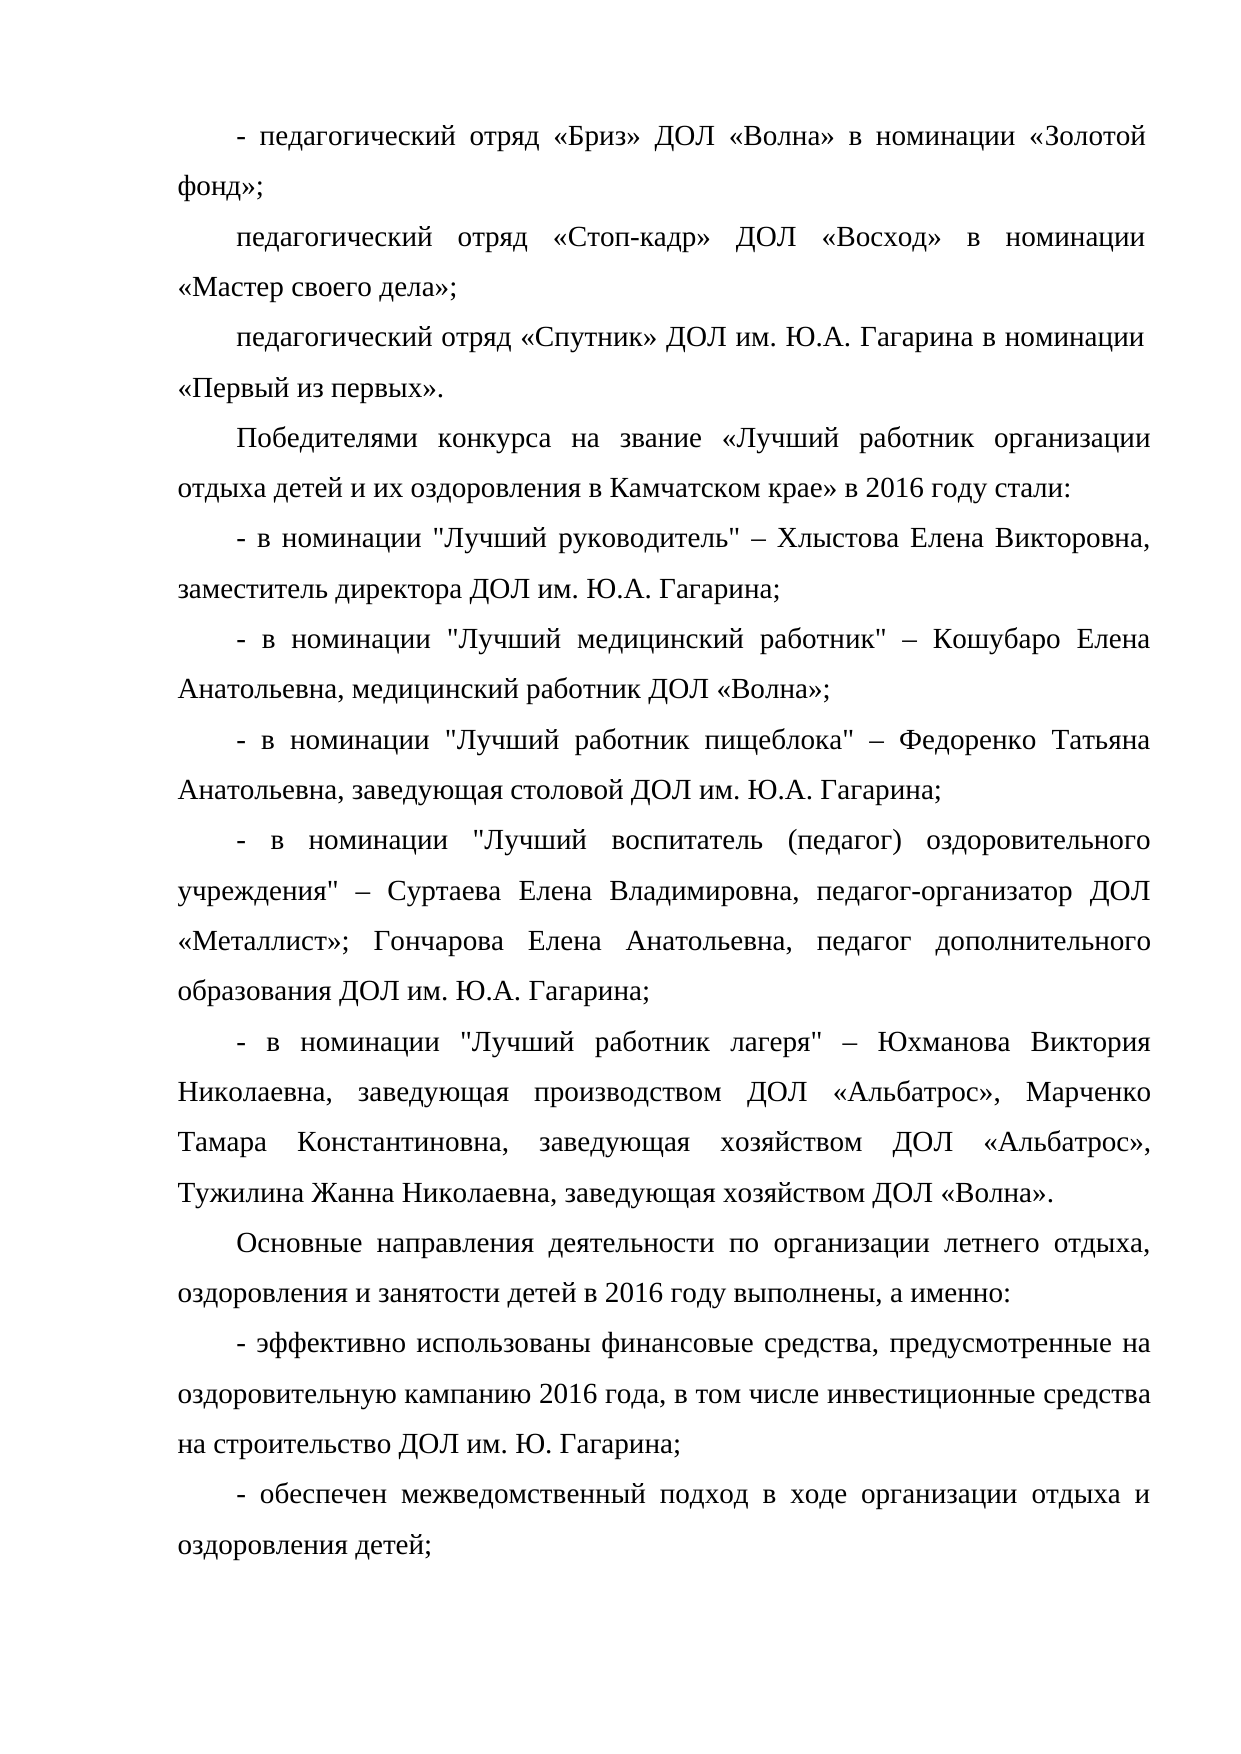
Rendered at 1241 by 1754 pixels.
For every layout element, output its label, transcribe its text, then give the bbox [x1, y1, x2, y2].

text - педагогический отряд «Бриз» ДОЛ «Волна» в номинации «Золотой фонд»; [177, 118, 1146, 202]
text - в номинации "Лучший воспитатель (педагог) оздоровительного учреждения" – Суртаева Елена Владимировна, педагог-организатор ДОЛ «Металлист»; Гончарова Елена Анатольевна, педагог дополнительного образования ДОЛ им. Ю.А. Гагарина; [177, 822, 1152, 1007]
text - обеспечен межведомственный подход в ходе организации отдыха и оздоровления детей; [177, 1477, 1152, 1560]
text Победителями конкурса на звание «Лучший работник организации отдыха детей и их оздоровления в Камчатском крае» в 2016 году стали: [177, 420, 1152, 504]
text - в номинации "Лучший работник лагеря" – Юхманова Виктория Николаевна, заведующая производством ДОЛ «Альбатрос», Марченко Тамара Константиновна, заведующая хозяйством ДОЛ «Альбатрос», Тужилина Жанна Николаевна, заведующая хозяйством ДОЛ «Волна». [177, 1024, 1152, 1208]
text педагогический отряд «Спутник» ДОЛ им. Ю.А. Гагарина в номинации «Первый из первых». [177, 319, 1146, 403]
text - в номинации "Лучший медицинский работник" – Кошубаро Елена Анатольевна, медицинский работник ДОЛ «Волна»; [177, 621, 1152, 705]
text - в номинации "Лучший работник пищеблока" – Федоренко Татьяна Анатольевна, заведующая столовой ДОЛ им. Ю.А. Гагарина; [177, 722, 1152, 806]
text - в номинации "Лучший руководитель" – Хлыстова Елена Викторовна, заместитель директора ДОЛ им. Ю.А. Гагарина; [177, 521, 1152, 604]
text Основные направления деятельности по организации летнего отдыха, оздоровления и занятости детей в 2016 году выполнены, а именно: [177, 1225, 1152, 1309]
text - эффективно использованы финансовые средства, предусмотренные на оздоровительную кампанию 2016 года, в том числе инвестиционные средства на строительство ДОЛ им. Ю. Гагарина; [177, 1326, 1152, 1460]
text педагогический отряд «Стоп-кадр» ДОЛ «Восход» в номинации «Мастер своего дела»; [177, 219, 1146, 303]
